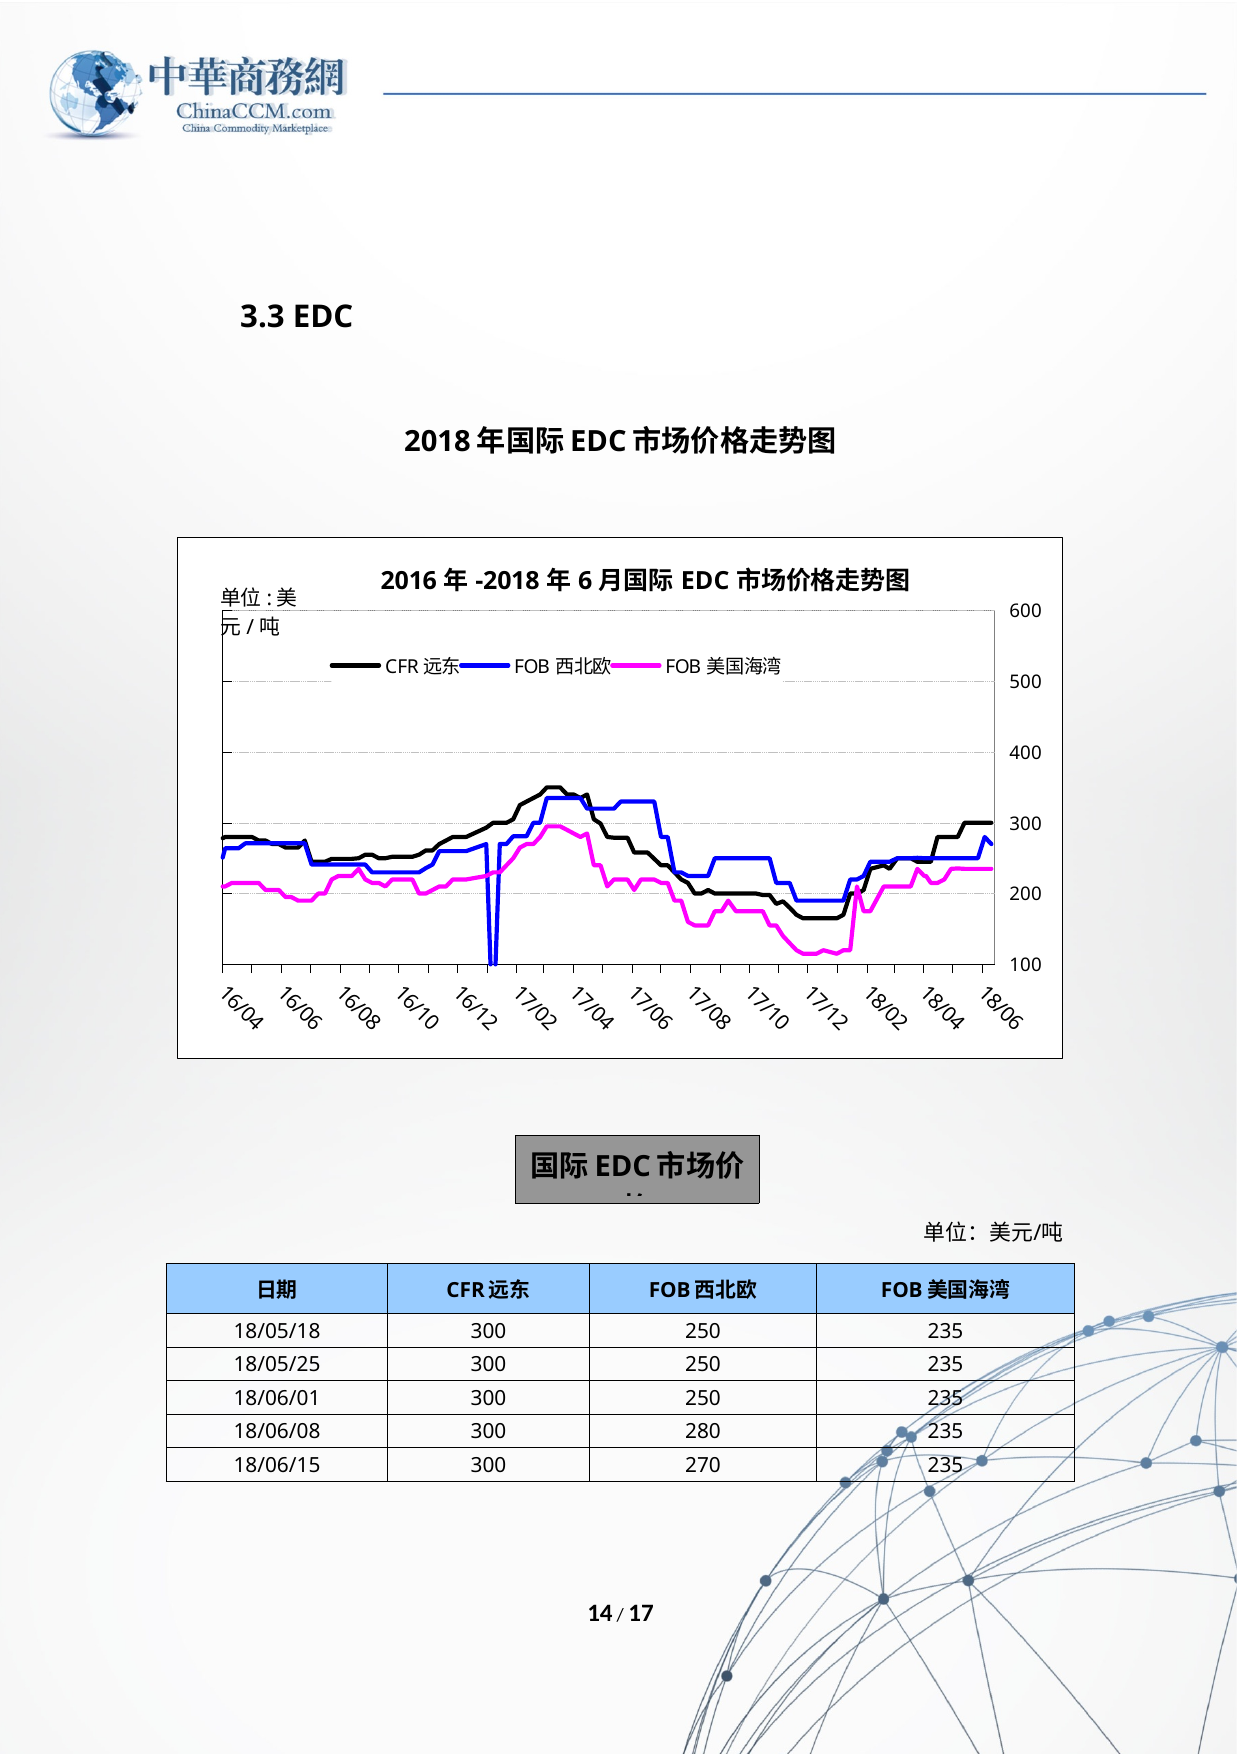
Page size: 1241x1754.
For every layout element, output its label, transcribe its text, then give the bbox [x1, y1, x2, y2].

table_cell 235 [817, 1348, 1074, 1380]
table_header FOB西北欧 [590, 1264, 816, 1313]
table_cell 300 [388, 1448, 589, 1481]
text 2018年国际EDC市场价格走势图 [177, 406, 1063, 471]
table_cell 250 [590, 1381, 816, 1414]
table_cell 18/06/01 [167, 1381, 387, 1414]
table_cell 18/05/18 [167, 1314, 387, 1347]
table_cell 235 [817, 1448, 1074, 1481]
table_cell 300 [388, 1415, 589, 1447]
table_header 日期 [167, 1264, 387, 1313]
subtitle 3.3 EDC [177, 283, 1063, 348]
picture [0, 2, 1237, 1754]
table_cell 250 [590, 1348, 816, 1380]
table_cell 235 [817, 1415, 1074, 1447]
table_cell 300 [388, 1314, 589, 1347]
table_cell 280 [590, 1415, 816, 1447]
table_header FOB美国海湾 [817, 1264, 1074, 1313]
table_cell 235 [817, 1314, 1074, 1347]
table_cell 18/05/25 [167, 1348, 387, 1380]
table_cell 270 [590, 1448, 816, 1481]
table_cell 18/06/15 [167, 1448, 387, 1481]
table_cell 300 [388, 1348, 589, 1380]
text 单位：美元/吨 [177, 1215, 1063, 1247]
table_cell 300 [388, 1381, 589, 1414]
table_header CFR远东 [388, 1264, 589, 1313]
table_cell 18/06/08 [167, 1415, 387, 1447]
table_cell 250 [590, 1314, 816, 1347]
table_cell 235 [817, 1381, 1074, 1414]
